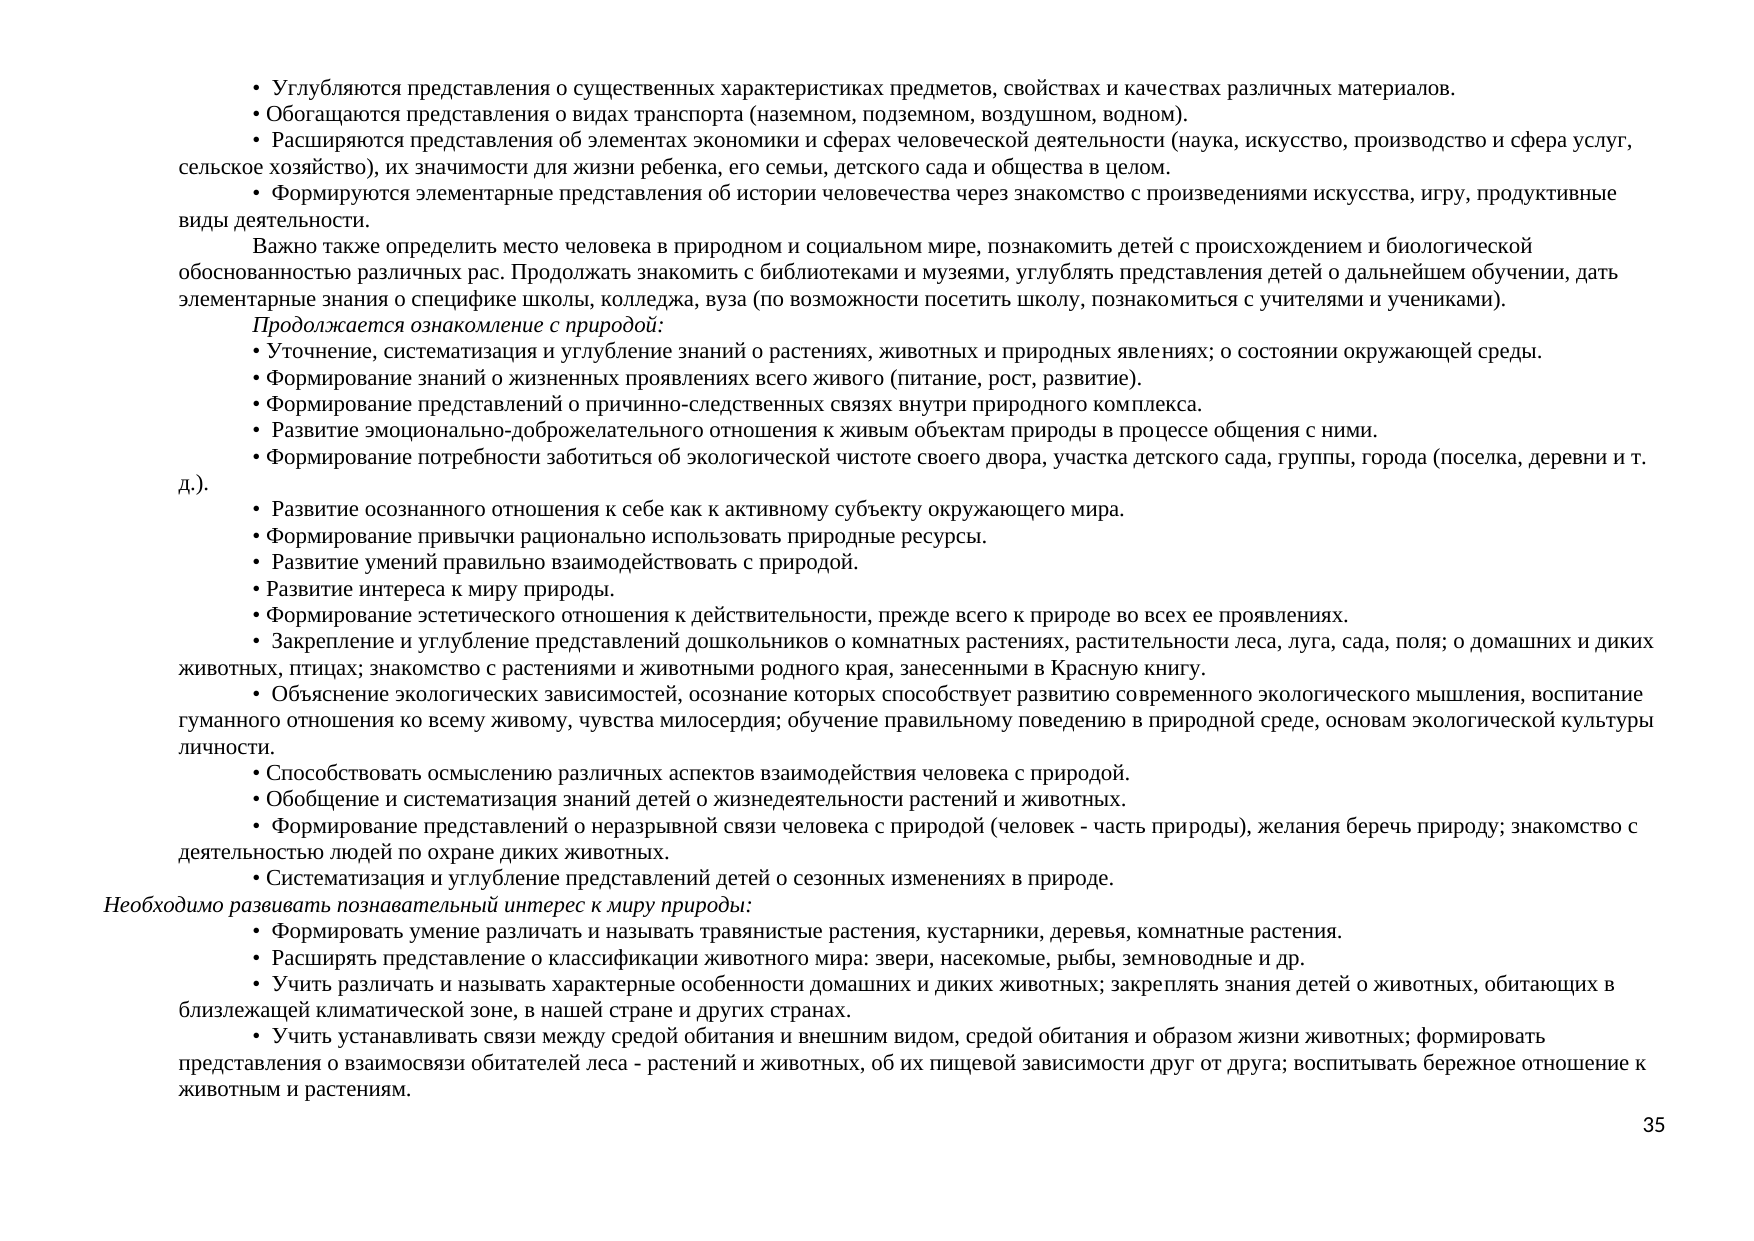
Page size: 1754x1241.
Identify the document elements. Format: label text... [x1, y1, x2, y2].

text Продолжается ознакомление с природой: [178, 311, 1665, 337]
text • Расширяются представления об элементах экономики и сферах человеческой деятельности (наука, искусство, производство и сфера услуг, сельское хозяйство), их значимости для жизни ребенка, его семьи, детского сада и общества в целом. [178, 127, 1665, 179]
text • Формирование потребности заботиться об экологической чистоте своего двора, участка детского сада, группы, города (поселка, деревни и т. д.). [178, 443, 1665, 496]
text • Развитие осознанного отношения к себе как к активному субъекту окружающего мира. [178, 496, 1665, 522]
text • Формирование представлений о неразрывной связи человека с природой (человек - часть природы), желания беречь природу; знакомство с деятельностью людей по охране диких животных. [178, 812, 1665, 864]
text • Расширять представление о классификации животного мира: звери, насекомые, рыбы, земноводные и др. [178, 943, 1665, 970]
text • Формирование эстетического отношения к действительности, прежде всего к природе во всех ее проявлениях. [178, 601, 1665, 627]
text • Формирование представлений о причинно-следственных связях внутри природного комплекса. [178, 390, 1665, 416]
text • Учить различать и называть характерные особенности домашних и диких животных; закреплять знания детей о животных, обитающих в близлежащей климатической зоне, в нашей стране и других странах. [178, 970, 1665, 1023]
text • Учить устанавливать связи между средой обитания и внешним видом, средой обитания и образом жизни животных; формировать представления о взаимосвязи обитателей леса - растений и животных, об их пищевой зависимости друг от друга; воспитывать бережное отношение к животным и растениям. [178, 1023, 1665, 1102]
text • Обогащаются представления о видах транспорта (наземном, подземном, воздушном, водном). [178, 100, 1665, 127]
text • Формируются элементарные представления об истории человечества через знакомство с произведениями искусства, игру, продуктивные виды деятельности. [178, 179, 1665, 232]
text • Формировать умение различать и называть травянистые растения, кустарники, деревья, комнатные растения. [178, 917, 1665, 943]
text • Развитие эмоционально-доброжелательного отношения к живым объектам природы в процессе общения с ними. [178, 416, 1665, 443]
text • Развитие интереса к миру природы. [178, 574, 1665, 601]
text Важно также определить место человека в природном и социальном мире, познакомить детей с происхождением и биологической обоснованностью различных рас. Продолжать знакомить с библиотеками и музеями, углублять представления детей о дальнейшем обучении, дать элементарные знания о специфике школы, колледжа, вуза (по возможности посетить школу, познакомиться с учителями и учениками). [178, 232, 1665, 311]
text • Способствовать осмыслению различных аспектов взаимодействия человека с природой. [178, 759, 1665, 785]
text • Обобщение и систематизация знаний детей о жизнедеятельности растений и животных. [178, 785, 1665, 812]
text • Развитие умений правильно взаимодействовать с природой. [178, 548, 1665, 574]
text • Объяснение экологических зависимостей, осознание которых способствует развитию современного экологического мышления, воспитание гуманного отношения ко всему живому, чувства милосердия; обучение правильному поведению в природной среде, основам экологической культуры личности. [178, 680, 1665, 759]
text • Формирование знаний о жизненных проявлениях всего живого (питание, рост, развитие). [178, 364, 1665, 390]
text • Систематизация и углубление представлений детей о сезонных изменениях в природе. [178, 864, 1665, 891]
text • Формирование привычки рационально использовать природные ресурсы. [178, 522, 1665, 548]
text Необходимо развивать познавательный интерес к миру природы: [103, 891, 1665, 917]
text • Закрепление и углубление представлений дошкольников о комнатных растениях, растительности леса, луга, сада, поля; о домашних и диких животных, птицах; знакомство с растениями и животными родного края, занесенными в Красную книгу. [178, 627, 1665, 680]
text • Углубляются представления о существенных характеристиках предметов, свойствах и качествах различных материалов. [178, 74, 1665, 100]
text • Уточнение, систематизация и углубление знаний о растениях, животных и природных явлениях; о состоянии окружающей среды. [178, 337, 1665, 364]
